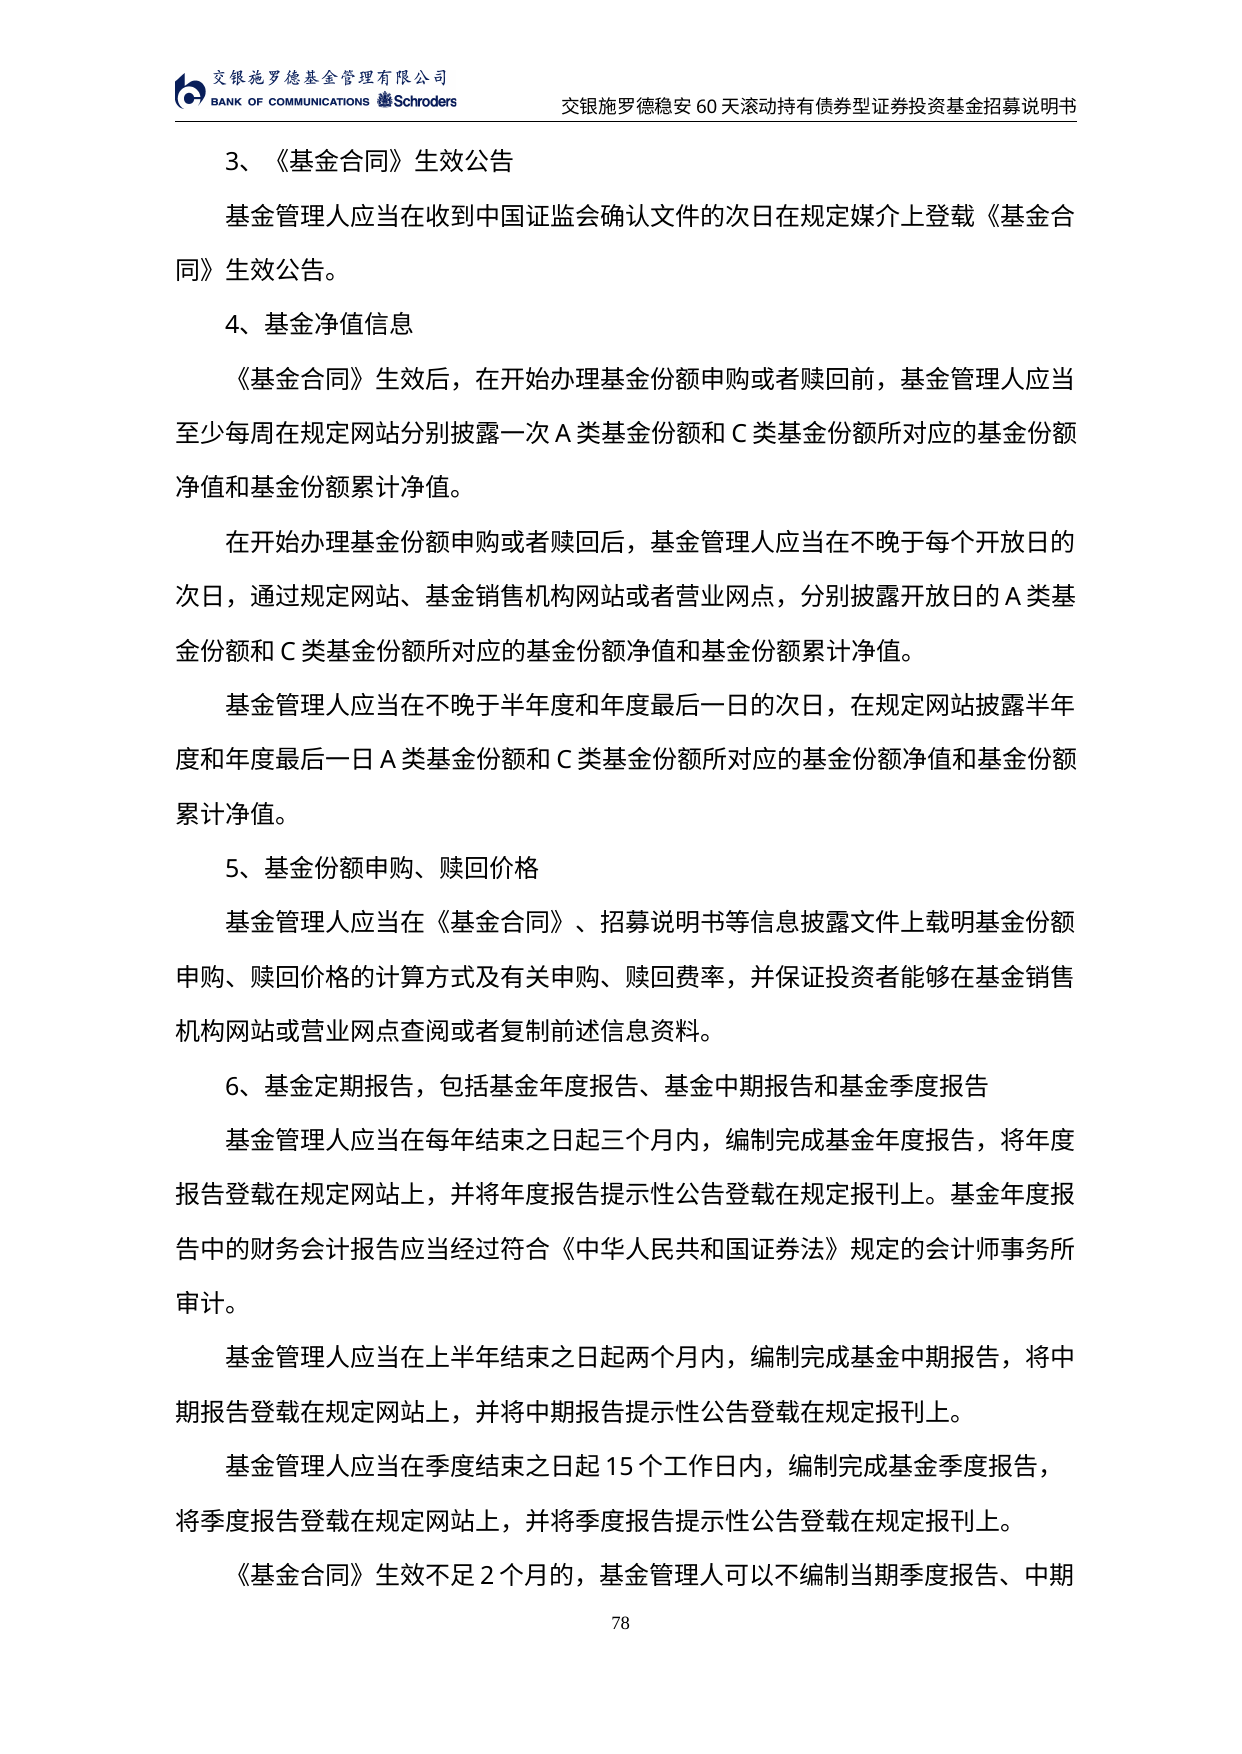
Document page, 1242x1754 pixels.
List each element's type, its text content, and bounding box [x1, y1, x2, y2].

text 基金管理人应当在每年结束之日起三个月内，编制完成基金年度报告，将年度报告登载在规定网站上，并将年度报告提示性公告登载在规定报刊上。基金年度报告中的财务会计报告应当经过符合《中华人民共和国证券法》规定的会计师事务所审计。 [175, 1120, 1077, 1320]
text 4、基金净值信息 [175, 305, 1077, 341]
text 基金管理人应当在季度结束之日起15个工作日内，编制完成基金季度报告，将季度报告登载在规定网站上，并将季度报告提示性公告登载在规定报刊上。 [175, 1447, 1077, 1537]
text 基金管理人应当在不晚于半年度和年度最后一日的次日，在规定网站披露半年度和年度最后一日A类基金份额和C类基金份额所对应的基金份额净值和基金份额累计净值。 [175, 685, 1077, 830]
text 在开始办理基金份额申购或者赎回后，基金管理人应当在不晚于每个开放日的次日，通过规定网站、基金销售机构网站或者营业网点，分别披露开放日的A类基金份额和C类基金份额所对应的基金份额净值和基金份额累计净值。 [175, 522, 1077, 667]
picture [175, 70, 457, 109]
text 6、基金定期报告，包括基金年度报告、基金中期报告和基金季度报告 [175, 1066, 1077, 1102]
text 基金管理人应当在上半年结束之日起两个月内，编制完成基金中期报告，将中期报告登载在规定网站上，并将中期报告提示性公告登载在规定报刊上。 [175, 1338, 1077, 1428]
text 基金管理人应当在《基金合同》、招募说明书等信息披露文件上载明基金份额申购、赎回价格的计算方式及有关申购、赎回费率，并保证投资者能够在基金销售机构网站或营业网点查阅或者复制前述信息资料。 [175, 903, 1077, 1048]
text 《基金合同》生效后，在开始办理基金份额申购或者赎回前，基金管理人应当至少每周在规定网站分别披露一次A类基金份额和C类基金份额所对应的基金份额净值和基金份额累计净值。 [175, 359, 1077, 504]
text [175, 1555, 1077, 1592]
text 5、基金份额申购、赎回价格 [175, 848, 1077, 885]
text 基金管理人应当在收到中国证监会确认文件的次日在规定媒介上登载《基金合同》生效公告。 [175, 196, 1077, 287]
text 3、《基金合同》生效公告 [175, 142, 1077, 178]
